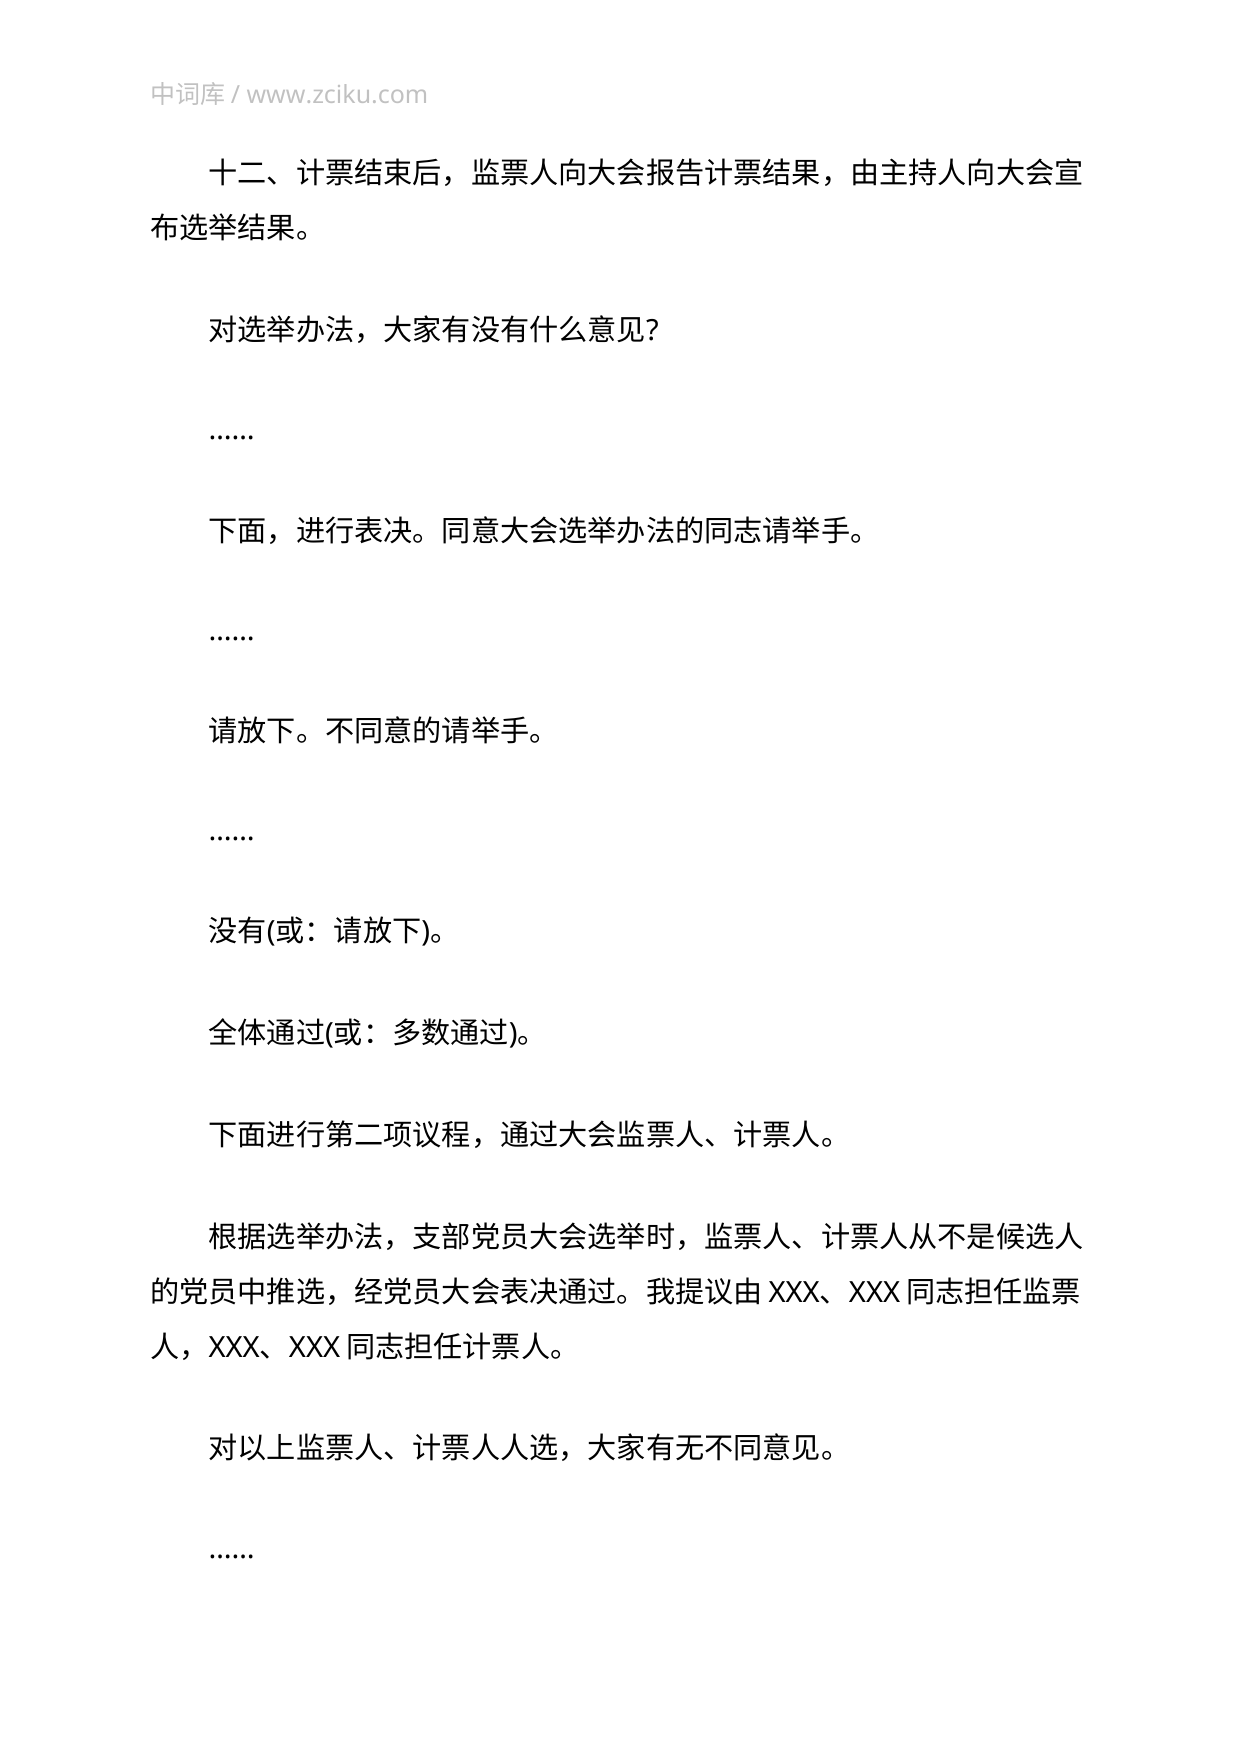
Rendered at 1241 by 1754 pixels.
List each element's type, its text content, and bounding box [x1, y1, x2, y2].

text …… [150, 809, 1090, 849]
text …… [150, 609, 1090, 648]
text 没有(或：请放下)。 [150, 907, 1090, 950]
text 请放下。不同意的请举手。 [150, 707, 1090, 749]
text 下面进行第二项议程，通过大会监票人、计票人。 [150, 1111, 1090, 1154]
text 下面，进行表决。同意大会选举办法的同志请举手。 [150, 507, 1090, 549]
text 对选举办法，大家有没有什么意见? [150, 307, 1090, 349]
text …… [150, 1527, 1090, 1567]
text …… [150, 409, 1090, 448]
text 十二、计票结束后，监票人向大会报告计票结果，由主持人向大会宣布选举结果。 [150, 150, 1090, 247]
text 全体通过(或：多数通过)。 [150, 1009, 1090, 1052]
text 根据选举办法，支部党员大会选举时，监票人、计票人从不是候选人的党员中推选，经党员大会表决通过。我提议由XXX、XXX同志担任监票人，XXX、XXX同志担任计票人。 [150, 1213, 1090, 1366]
text 对以上监票人、计票人人选，大家有无不同意见。 [150, 1425, 1090, 1467]
